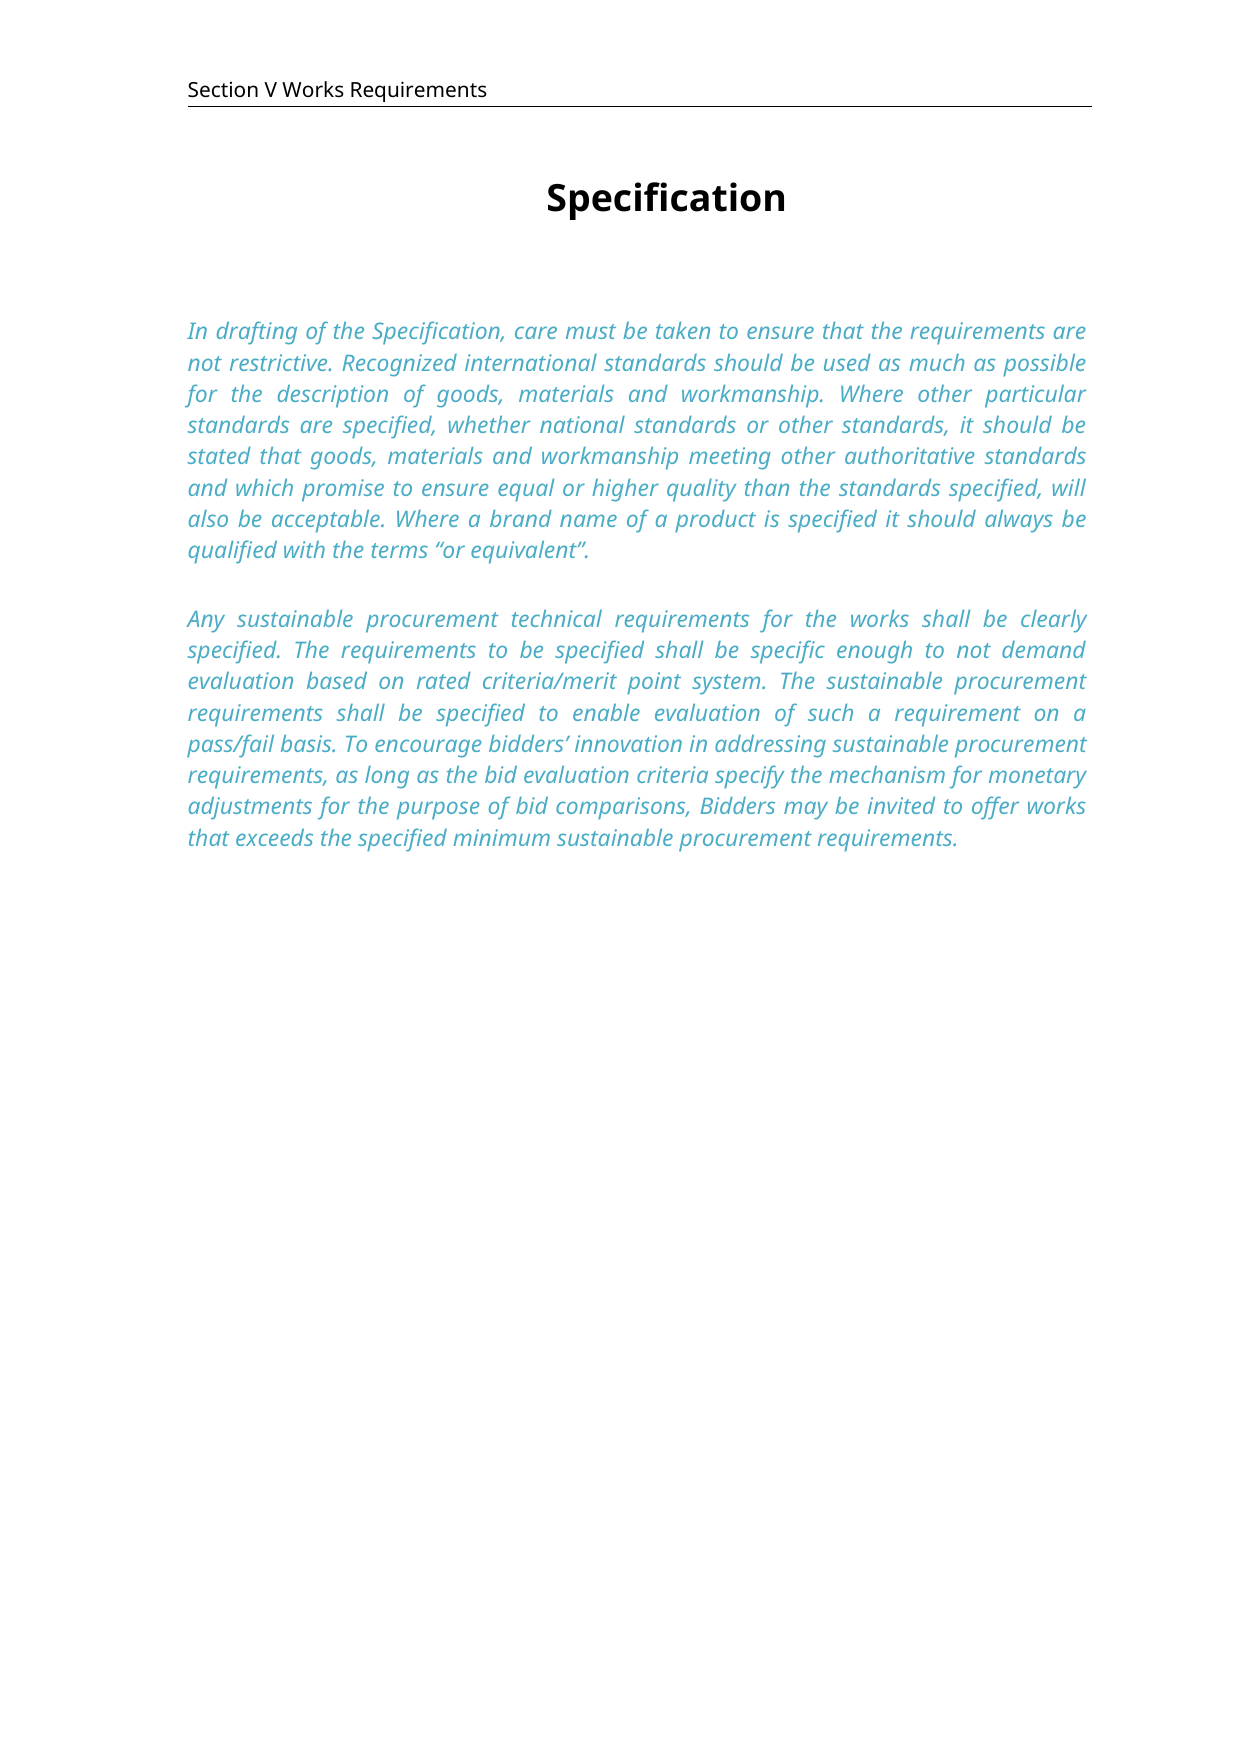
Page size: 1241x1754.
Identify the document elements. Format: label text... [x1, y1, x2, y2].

text Any sustainable procurement technical requirements for the works shall be clearly specified. The requirements to be specified shall be specific enough to not demand evaluation based on rated criteria/merit point system. The sustainable procurement requirements shall be specified to enable evaluation of such a requirement on a pass/fail basis. To encourage bidders’ innovation in addressing sustainable procurement requirements, as long as the bid evaluation criteria specify the mechanism for monetary adjustments for the purpose of bid comparisons, Bidders may be invited to offer works that exceeds the specified minimum sustainable procurement requirements. [187, 603, 1090, 853]
text In drafting of the Specification, care must be taken to ensure that the requirements are not restrictive. Recognized international standards should be used as much as possible for the description of goods, materials and workmanship. Where other particular standards are specified, whether national standards or other standards, it should be stated that goods, materials and workmanship meeting other authoritative standards and which promise to ensure equal or higher quality than the standards specified, will also be acceptable. Where a brand name of a product is specified it should always be qualified with the terms “or equivalent”. [187, 315, 1090, 565]
table_header Specification [188, 150, 1146, 244]
